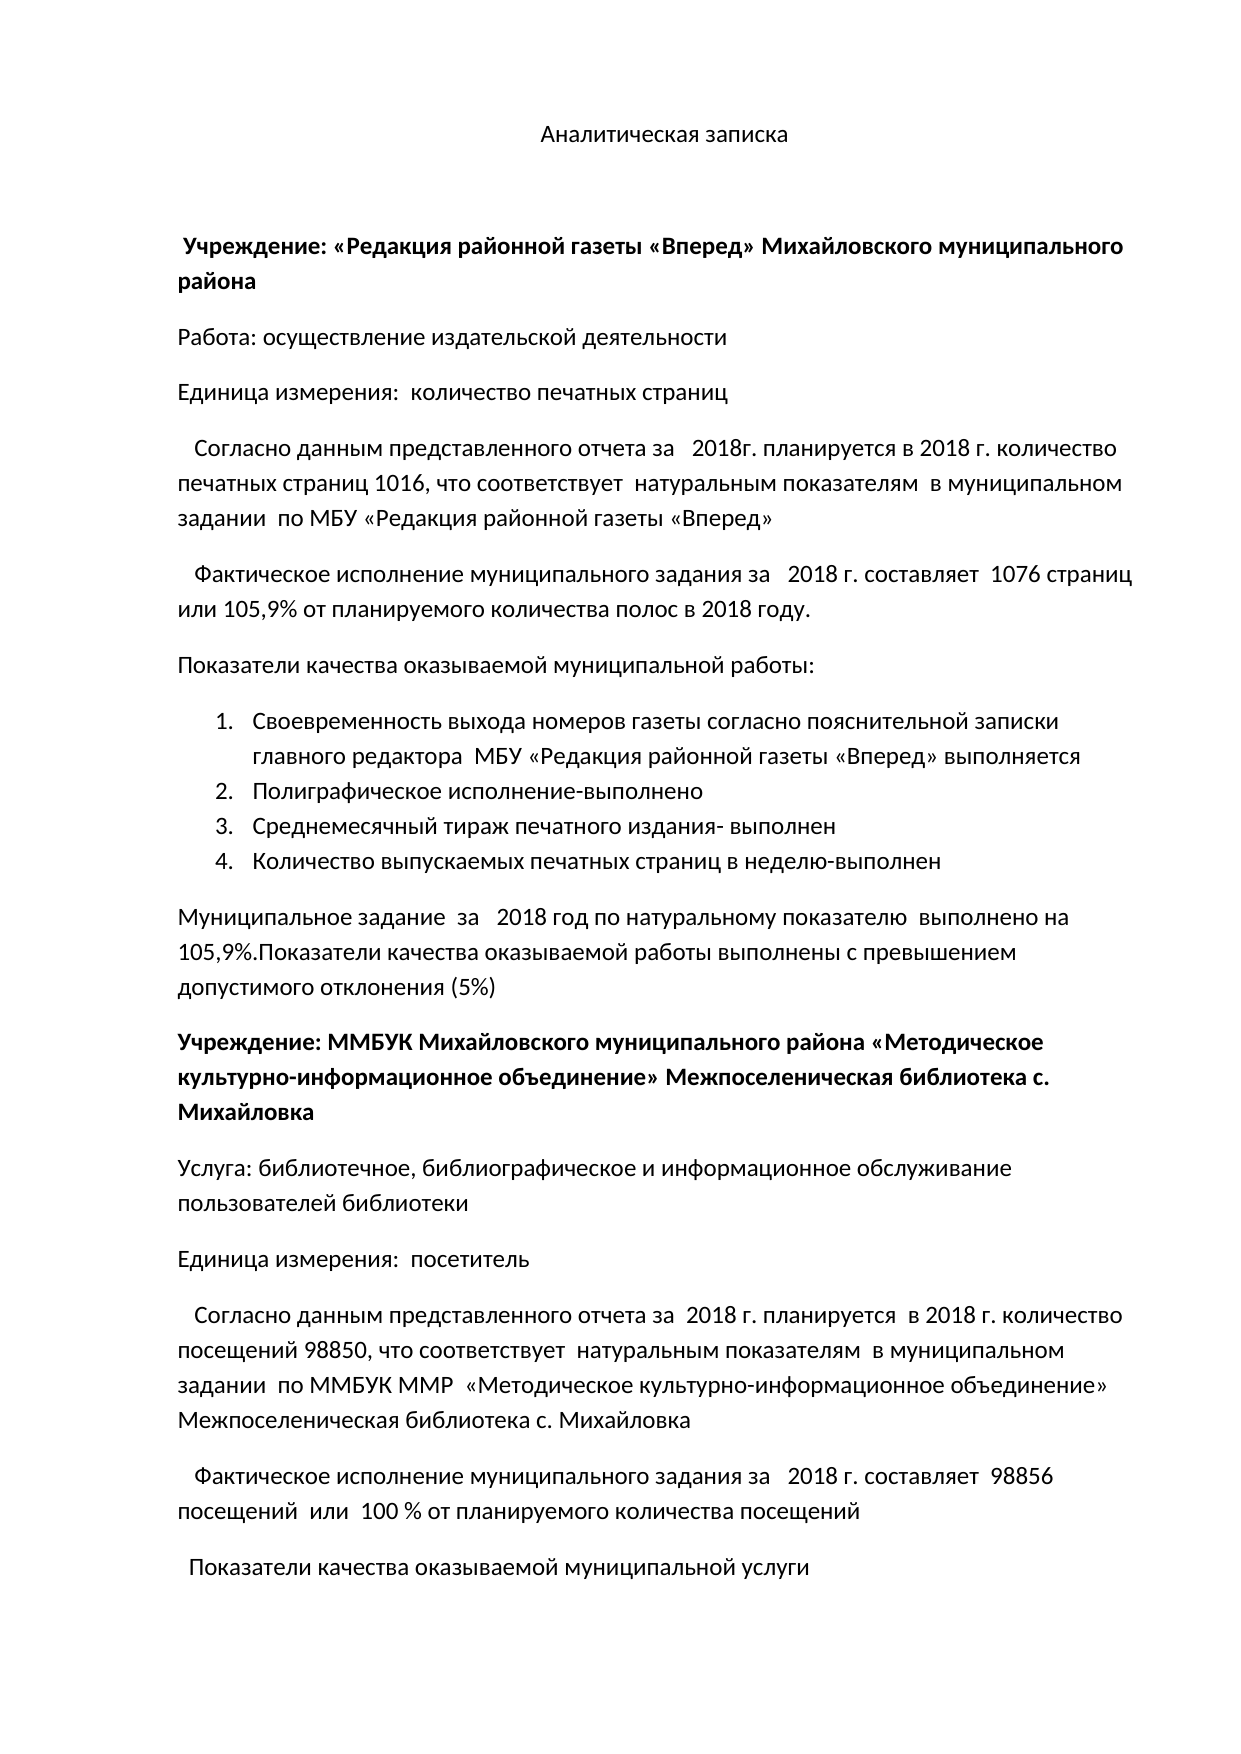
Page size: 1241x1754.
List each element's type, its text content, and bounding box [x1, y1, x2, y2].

text Единица измерения: посетитель [177, 1243, 1152, 1274]
text Аналитическая записка [177, 118, 1152, 149]
text Согласно данным представленного отчета за 2018г. планируется в 2018 г. количество печатных страниц 1016, что соответствует натуральным показателям в муниципальном задании по МБУ «Редакция районной газеты «Вперед» [177, 432, 1152, 533]
list Своевременность выхода номеров газеты согласно пояснительной записки главного редактора МБУ «Редакция районной газеты «Вперед» выполняется [215, 705, 1152, 770]
text Муниципальное задание за 2018 год по натуральному показателю выполнено на 105,9%.Показатели качества оказываемой работы выполнены с превышением допустимого отклонения (5%) [177, 901, 1152, 1001]
list Полиграфическое исполнение-выполнено [215, 775, 1152, 805]
text Работа: осуществление издательской деятельности [177, 321, 1152, 351]
text Учреждение: ММБУК Михайловского муниципального района «Методическое культурно-информационное объединение» Межпоселеническая библиотека с. Михайловка [177, 1026, 1152, 1127]
list Среднемесячный тираж печатного издания- выполнен [215, 810, 1152, 840]
text Услуга: библиотечное, библиографическое и информационное обслуживание пользователей библиотеки [177, 1152, 1152, 1218]
text Учреждение: «Редакция районной газеты «Вперед» Михайловского муниципального района [177, 230, 1152, 295]
text Показатели качества оказываемой муниципальной работы: [177, 649, 1152, 679]
list Количество выпускаемых печатных страниц в неделю-выполнен [215, 845, 1152, 875]
text Согласно данным представленного отчета за 2018 г. планируется в 2018 г. количество посещений 98850, что соответствует натуральным показателям в муниципальном задании по ММБУК ММР «Методическое культурно-информационное объединение» Межпоселеническая библиотека с. Михайловка [177, 1299, 1152, 1434]
text Фактическое исполнение муниципального задания за 2018 г. составляет 98856 посещений или 100 % от планируемого количества посещений [177, 1460, 1152, 1525]
text Единица измерения: количество печатных страниц [177, 376, 1152, 407]
text Фактическое исполнение муниципального задания за 2018 г. составляет 1076 страниц или 105,9% от планируемого количества полос в 2018 году. [177, 558, 1152, 624]
text Показатели качества оказываемой муниципальной услуги [177, 1551, 1152, 1581]
